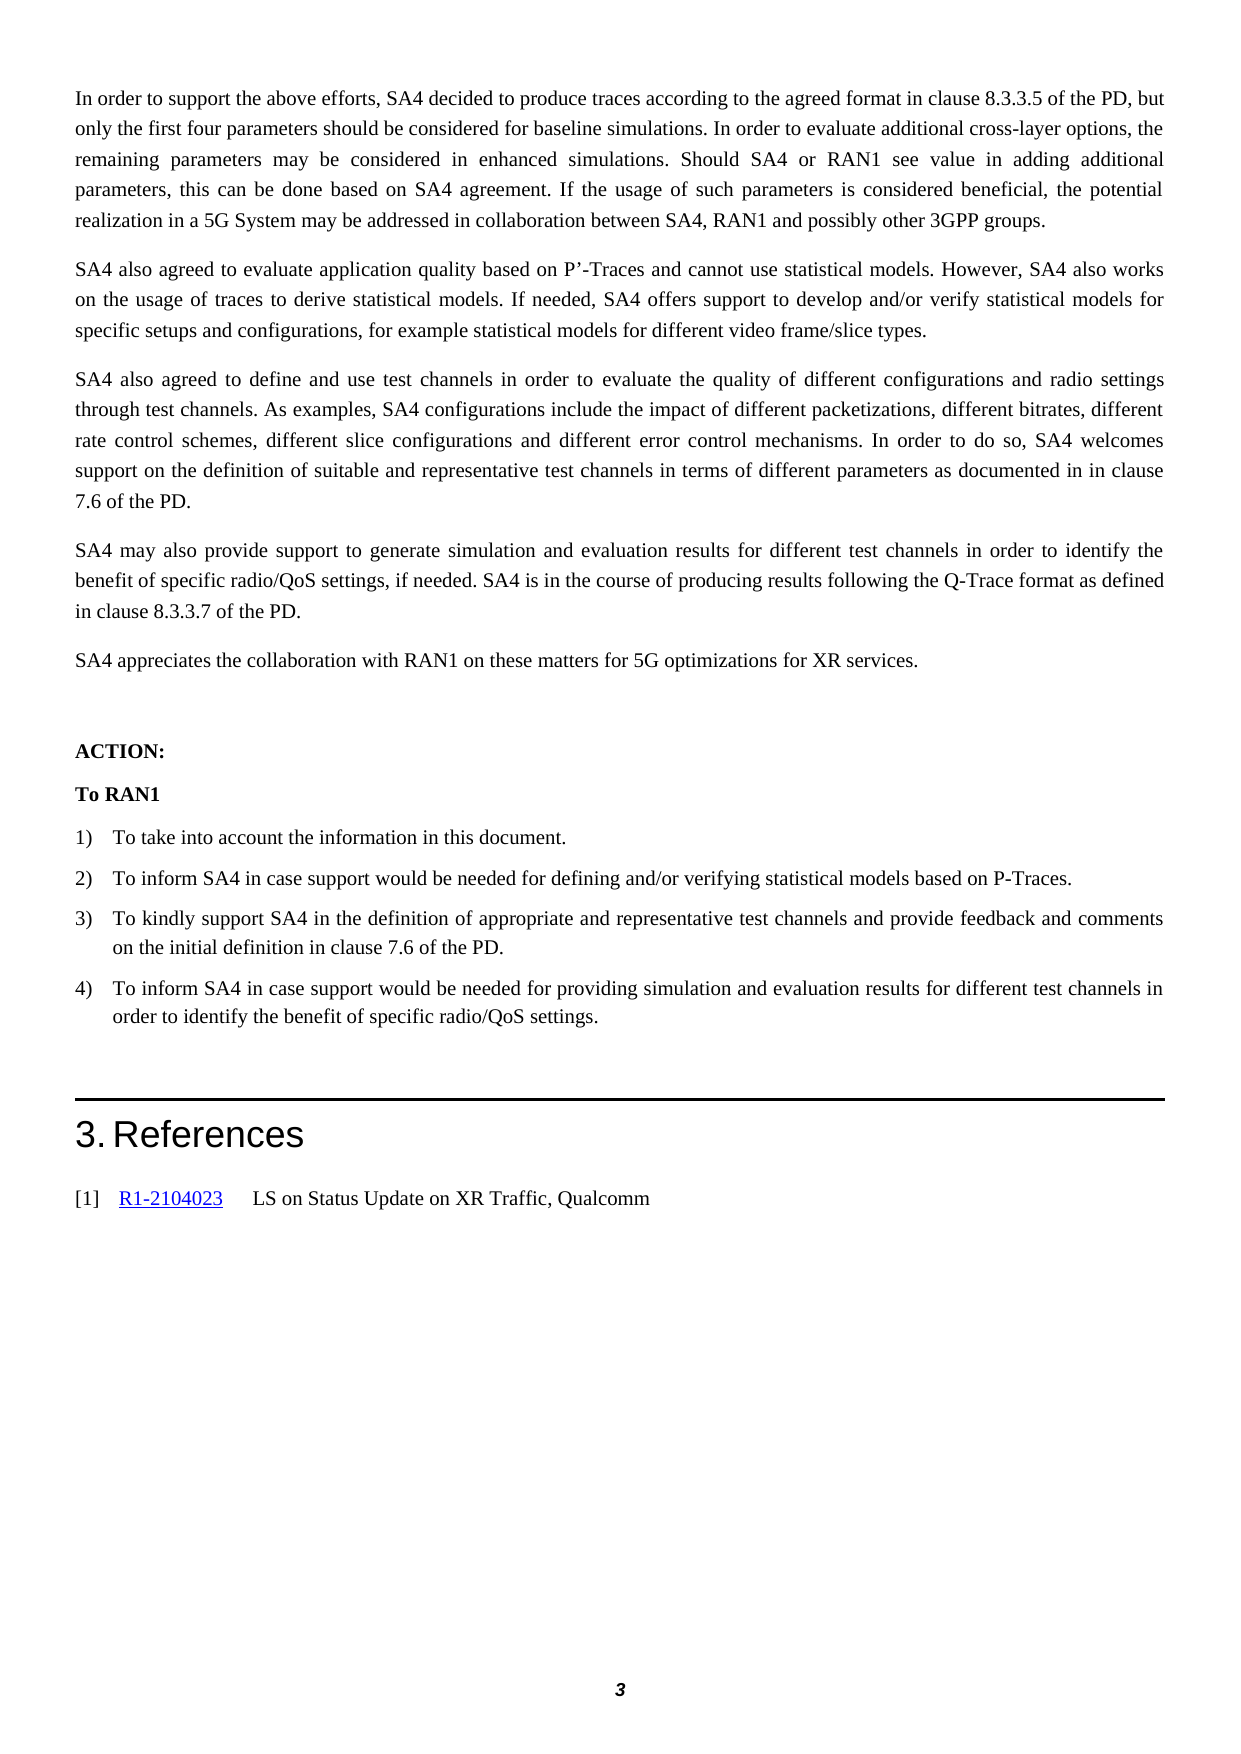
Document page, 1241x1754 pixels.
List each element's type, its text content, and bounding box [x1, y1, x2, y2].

text ACTION: [75, 737, 1165, 766]
text SA4 may also provide support to generate simulation and evaluation results for different test channels in order to identify the benefit of specific radio/QoS settings, if needed. SA4 is in the course of producing results following the Q-Trace format as defined in clause 8.3.3.7 of the PD. [75, 536, 1165, 625]
list To inform SA4 in case support would be needed for defining and/or verifying statistical models based on P-Traces. [75, 863, 1165, 892]
list R1-2104023 LS on Status Update on XR Traffic, Qualcomm [75, 1184, 1165, 1212]
text SA4 also agreed to define and use test channels in order to evaluate the quality of different configurations and radio settings through test channels. As examples, SA4 configurations include the impact of different packetizations, different bitrates, different rate control schemes, different slice configurations and different error control mechanisms. In order to do so, SA4 welcomes support on the definition of suitable and representative test channels in terms of different parameters as documented in in clause 7.6 of the PD. [75, 364, 1165, 515]
list To kindly support SA4 in the definition of appropriate and representative test channels and provide feedback and comments on the initial definition in clause 7.6 of the PD. [75, 904, 1165, 961]
text In order to support the above efforts, SA4 decided to produce traces according to the agreed format in clause 8.3.3.5 of the PD, but only the first four parameters should be considered for baseline simulations. In order to evaluate additional cross-layer options, the remaining parameters may be considered in enhanced simulations. Should SA4 or RAN1 see value in adding additional parameters, this can be done based on SA4 agreement. If the usage of such parameters is considered beneficial, the potential realization in a 5G System may be addressed in collaboration between SA4, RAN1 and possibly other 3GPP groups. [75, 83, 1165, 234]
text To RAN1 [75, 780, 1165, 808]
text SA4 appreciates the collaboration with RAN1 on these matters for 5G optimizations for XR services. [75, 646, 1165, 674]
list To take into account the information in this document. [75, 823, 1165, 851]
subtitle References [75, 1101, 1165, 1162]
text SA4 also agreed to evaluate application quality based on P’-Traces and cannot use statistical models. However, SA4 also works on the usage of traces to derive statistical models. If needed, SA4 offers support to develop and/or verify statistical models for specific setups and configurations, for example statistical models for different video frame/slice types. [75, 254, 1165, 344]
list To inform SA4 in case support would be needed for providing simulation and evaluation results for different test channels in order to identify the benefit of specific radio/QoS settings. [75, 973, 1165, 1030]
